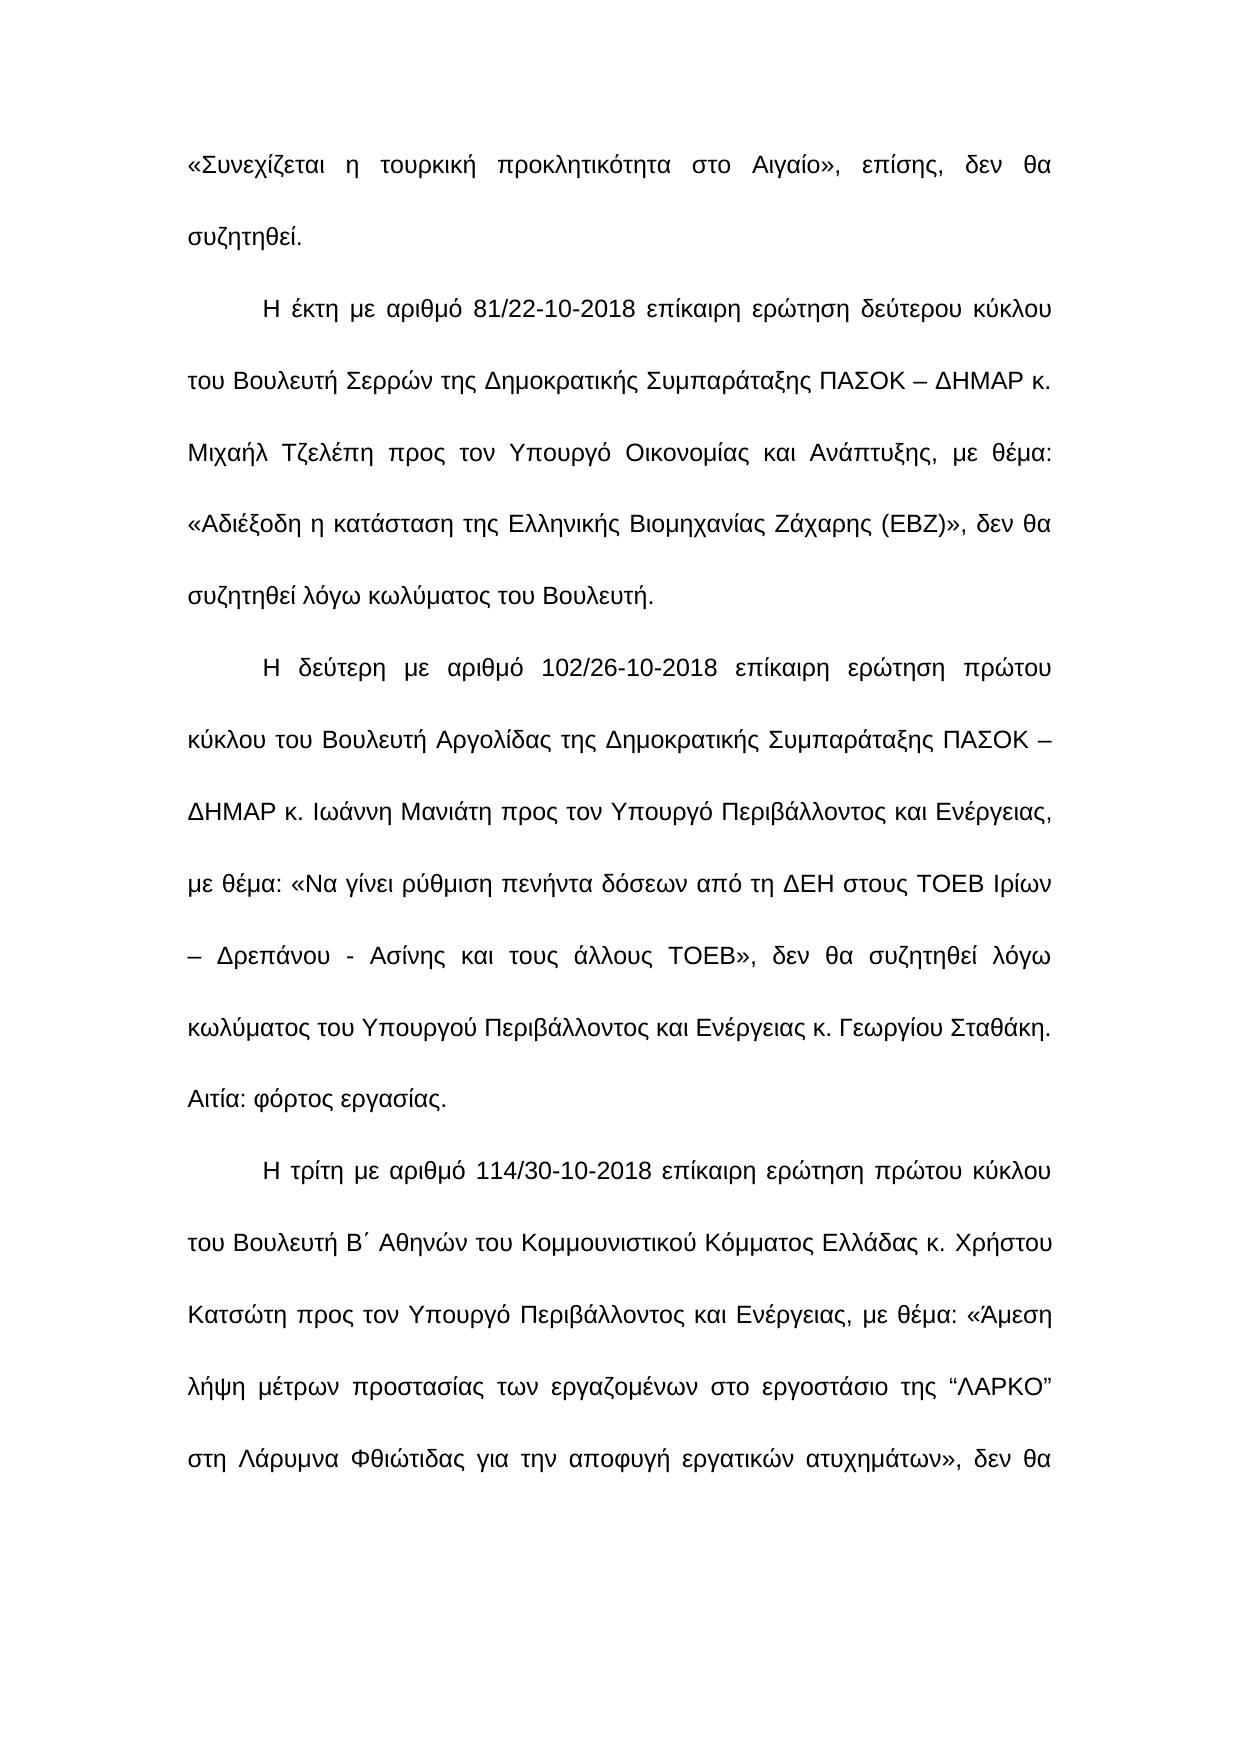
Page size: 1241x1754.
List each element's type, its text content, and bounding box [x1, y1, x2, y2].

text Η δεύτερη με αριθμό 102/26-10-2018 επίκαιρη ερώτηση πρώτου κύκλου του Βουλευτή Αργολίδας της Δημοκρατικής Συμπαράταξης ΠΑΣΟΚ – ΔΗΜΑΡ κ. Ιωάννη Μανιάτη προς τον Υπουργό Περιβάλλοντος και Ενέργειας, με θέμα: «Να γίνει ρύθμιση πενήντα δόσεων από τη ΔΕΗ στους ΤΟΕΒ Ιρίων – Δρεπάνου - Ασίνης και τους άλλους ΤΟΕΒ», δεν θα συζητηθεί λόγω κωλύματος του Υπουργού Περιβάλλοντος και Ενέργειας κ. Γεωργίου Σταθάκη. Αιτία: φόρτος εργασίας. [187, 653, 1053, 1113]
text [187, 150, 1053, 251]
text Η έκτη με αριθμό 81/22-10-2018 επίκαιρη ερώτηση δεύτερου κύκλου του Βουλευτή Σερρών της Δημοκρατικής Συμπαράταξης ΠΑΣΟΚ – ΔΗΜΑΡ κ. Μιχαήλ Τζελέπη προς τον Υπουργό Οικονομίας και Ανάπτυξης, με θέμα: «Αδιέξοδη η κατάσταση της Ελληνικής Βιομηχανίας Ζάχαρης (ΕΒΖ)», δεν θα συζητηθεί λόγω κωλύματος του Βουλευτή. [187, 294, 1053, 610]
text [187, 1156, 1053, 1472]
